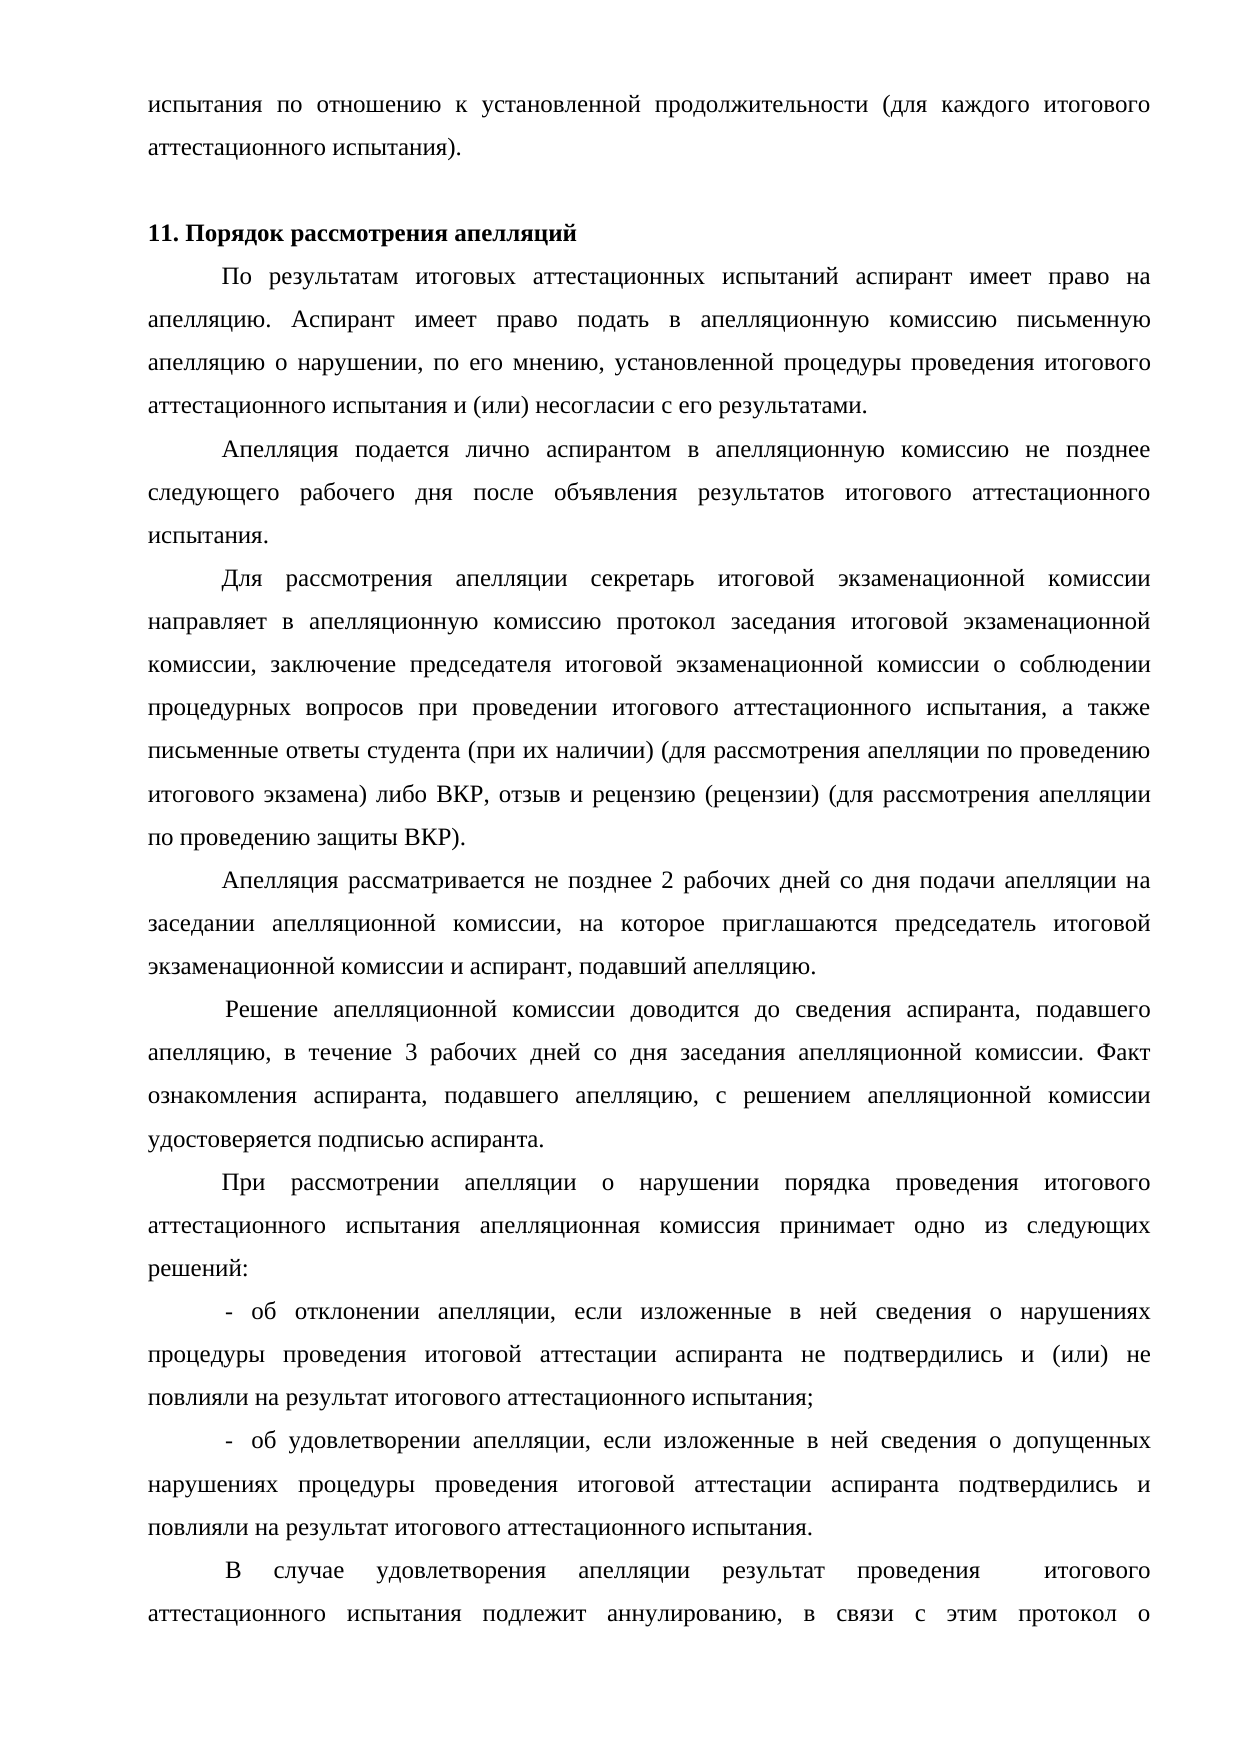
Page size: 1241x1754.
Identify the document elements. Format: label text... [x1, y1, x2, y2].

text Апелляция рассматривается не позднее 2 рабочих дней со дня подачи апелляции на заседании апелляционной комиссии, на которое приглашаются председатель итоговой экзаменационной комиссии и аспирант, подавший апелляцию. [148, 865, 1152, 980]
text При рассмотрении апелляции о нарушении порядка проведения итогового аттестационного испытания апелляционная комиссия принимает одно из следующих решений: [148, 1167, 1152, 1282]
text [148, 1555, 1152, 1627]
list Порядок рассмотрения апелляций [148, 218, 1152, 247]
text Для рассмотрения апелляции секретарь итоговой экзаменационной комиссии направляет в апелляционную комиссию протокол заседания итоговой экзаменационной комиссии, заключение председателя итоговой экзаменационной комиссии о соблюдении процедурных вопросов при проведении итогового аттестационного испытания, а также письменные ответы студента (при их наличии) (для рассмотрения апелляции по проведению итогового экзамена) либо ВКР, отзыв и рецензию (рецензии) (для рассмотрения апелляции по проведению защиты ВКР). [148, 563, 1152, 851]
text Апелляция подается лично аспирантом в апелляционную комиссию не позднее следующего рабочего дня после объявления результатов итогового аттестационного испытания. [148, 434, 1152, 549]
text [148, 89, 1152, 161]
list об удовлетворении апелляции, если изложенные в ней сведения о допущенных нарушениях процедуры проведения итоговой аттестации аспиранта подтвердились и повлияли на результат итогового аттестационного испытания. [148, 1426, 1152, 1541]
list об отклонении апелляции, если изложенные в ней сведения о нарушениях процедуры проведения итоговой аттестации аспиранта не подтвердились и (или) не повлияли на результат итогового аттестационного испытания; [148, 1296, 1152, 1411]
text По результатам итоговых аттестационных испытаний аспирант имеет право на апелляцию. Аспирант имеет право подать в апелляционную комиссию письменную апелляцию о нарушении, по его мнению, установленной процедуры проведения итогового аттестационного испытания и (или) несогласии с его результатами. [148, 261, 1152, 419]
text Решение апелляционной комиссии доводится до сведения аспиранта, подавшего апелляцию, в течение 3 рабочих дней со дня заседания апелляционной комиссии. Факт ознакомления аспиранта, подавшего апелляцию, с решением апелляционной комиссии удостоверяется подписью аспиранта. [148, 994, 1152, 1152]
